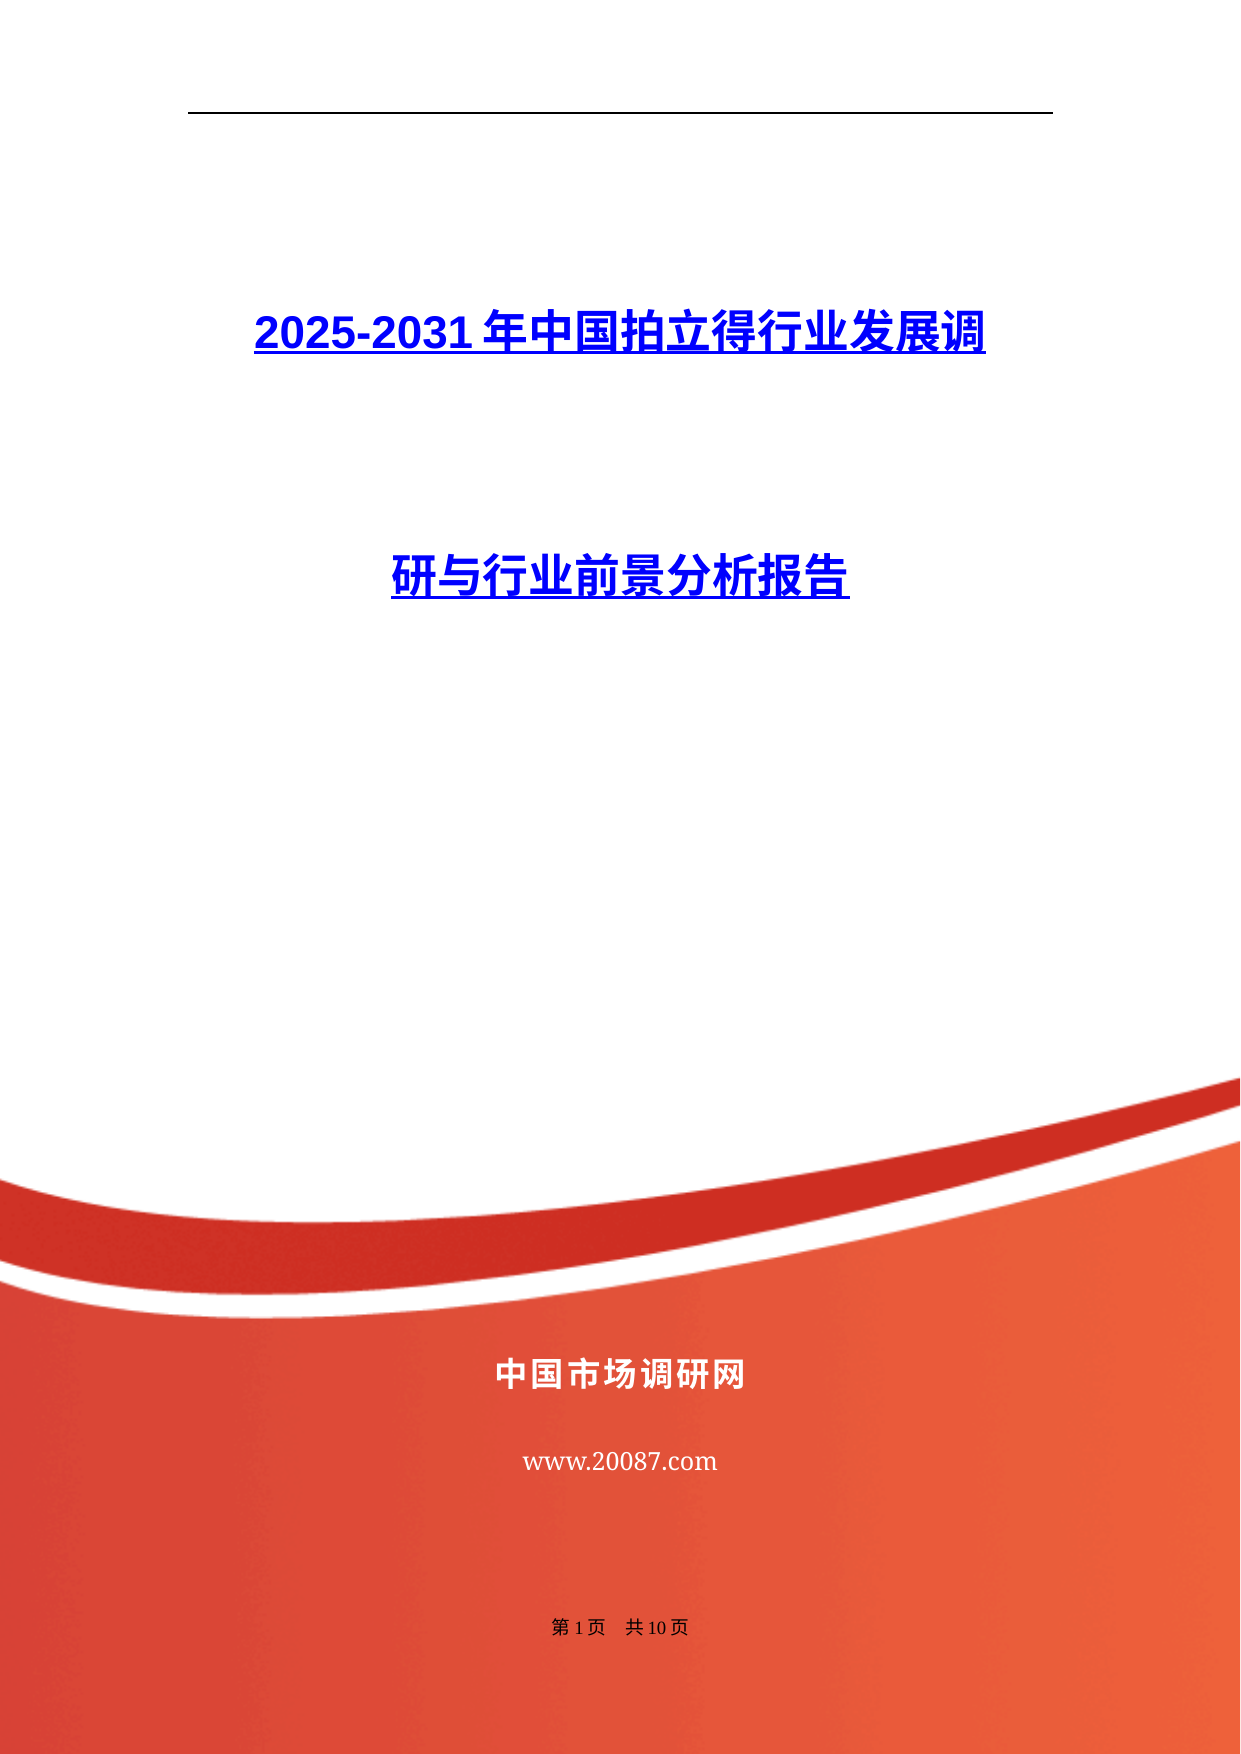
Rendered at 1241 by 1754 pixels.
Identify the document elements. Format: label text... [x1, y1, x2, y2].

picture [0, 1006, 1241, 1754]
subtitle 中国市场调研网 [187, 1339, 1053, 1404]
table_header 2025-2031年中国拍立得行业发展调研与行业前景分析报告 [188, 207, 1053, 773]
text www.20087.com [187, 1428, 1053, 1493]
